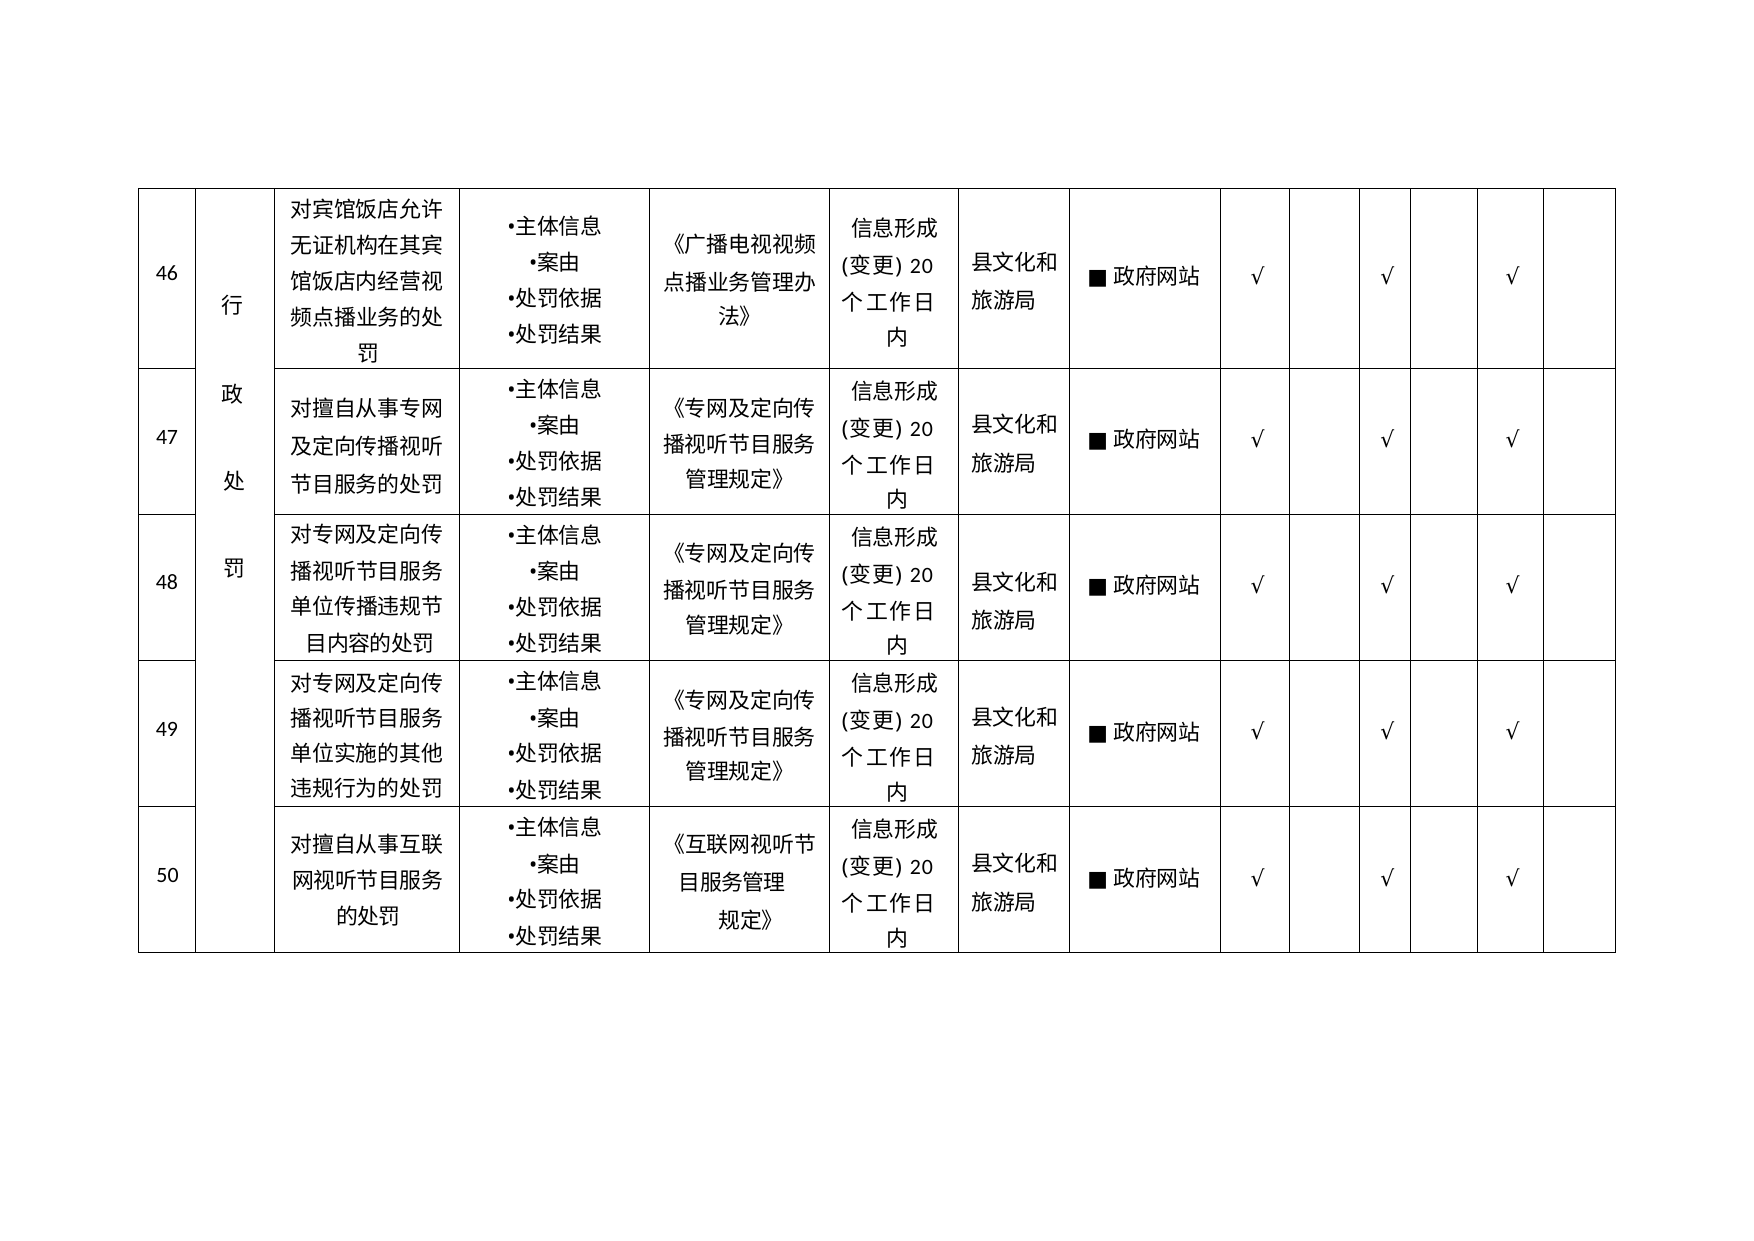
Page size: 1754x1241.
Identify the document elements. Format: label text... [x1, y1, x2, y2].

table_cell 县文化和旅游局 [959, 515, 1069, 660]
table_header [1411, 189, 1477, 368]
table_cell 对专网及定向传 播视听节目服务 单位传播违规节 目内容的处罚 [275, 515, 459, 660]
table_header 《广播电视视频 点播业务管理办 法》 [650, 189, 829, 368]
table_cell ■ 政府网站 [1070, 369, 1220, 514]
table_cell √ [1478, 515, 1543, 660]
table_header ■ 政府网站 [1070, 189, 1220, 368]
table_cell 《专网及定向传 播视听节目服务 管理规定》 [650, 369, 829, 514]
table_cell •主体信息 •案由 •处罚依据 •处罚结果 [460, 515, 649, 660]
table_cell [1544, 661, 1615, 806]
table_cell √ [1360, 661, 1410, 806]
table_cell √ [1221, 369, 1289, 514]
table_cell ■ 政府网站 [1070, 515, 1220, 660]
table_cell ■ 政府网站 [1070, 807, 1220, 952]
table_cell √ [1221, 661, 1289, 806]
table_cell [1290, 661, 1359, 806]
table_cell [1290, 369, 1359, 514]
table_cell 信息形成(变更) 20个工作日 内 [830, 369, 958, 514]
table_header [1290, 189, 1359, 368]
table_cell 47 [139, 369, 195, 514]
table_cell ■ 政府网站 [1070, 661, 1220, 806]
table_header [1544, 189, 1615, 368]
table_cell 对擅自从事专网 及定向传播视听 节目服务的处罚 [275, 369, 459, 514]
table_cell 50 [139, 807, 195, 952]
table_cell 《互联网视听节 目服务管理规定》 [650, 807, 829, 952]
table_cell √ [1221, 515, 1289, 660]
table_cell 48 [139, 515, 195, 660]
table_header √ [1221, 189, 1289, 368]
table_cell [1411, 369, 1477, 514]
table_cell 49 [139, 661, 195, 806]
table_cell [1290, 807, 1359, 952]
table_cell [1544, 515, 1615, 660]
table_cell [1544, 369, 1615, 514]
table_cell 县文化和旅游局 [959, 661, 1069, 806]
table_header √ [1360, 189, 1410, 368]
table_cell 《专网及定向传 播视听节目服务 管理规定》 [650, 515, 829, 660]
table_cell 信息形成(变更) 20个工作日 内 [830, 661, 958, 806]
table_cell 对专网及定向传 播视听节目服务 单位实施的其他 违规行为的处罚 [275, 661, 459, 806]
table_header 县文化和旅游局 [959, 189, 1069, 368]
table_cell 信息形成(变更) 20个工作日 内 [830, 807, 958, 952]
table_header 信息形成(变更) 20个工作日 内 [830, 189, 958, 368]
table_cell √ [1360, 515, 1410, 660]
table_cell 县文化和旅游局 [959, 807, 1069, 952]
table_cell √ [1360, 369, 1410, 514]
table_cell √ [1478, 807, 1543, 952]
table_cell √ [1478, 369, 1543, 514]
table_cell √ [1360, 807, 1410, 952]
table_cell √ [1478, 661, 1543, 806]
table_cell [1290, 515, 1359, 660]
table_cell 信息形成(变更) 20个工作日 内 [830, 515, 958, 660]
table_cell [1411, 661, 1477, 806]
table_cell 对擅自从事互联 网视听节目服务 的处罚 [275, 807, 459, 952]
table_cell [1411, 807, 1477, 952]
table_cell √ [1221, 807, 1289, 952]
table_cell 县文化和旅游局 [959, 369, 1069, 514]
table_cell •主体信息 •案由 •处罚依据 •处罚结果 [460, 369, 649, 514]
table_header 对宾馆饭店允许 无证机构在其宾 馆饭店内经营视 频点播业务的处 罚 [275, 189, 459, 368]
table_cell [1411, 515, 1477, 660]
table_header •主体信息 •案由 •处罚依据 •处罚结果 [460, 189, 649, 368]
table_cell [1544, 807, 1615, 952]
table_cell •主体信息 •案由 •处罚依据 •处罚结果 [460, 807, 649, 952]
table_cell 《专网及定向传 播视听节目服务 管理规定》 [650, 661, 829, 806]
table_cell •主体信息 •案由 •处罚依据 •处罚结果 [460, 661, 649, 806]
table_header 行 政 处 罚 [196, 189, 274, 952]
table_header √ [1478, 189, 1543, 368]
table_header 46 [139, 189, 195, 368]
